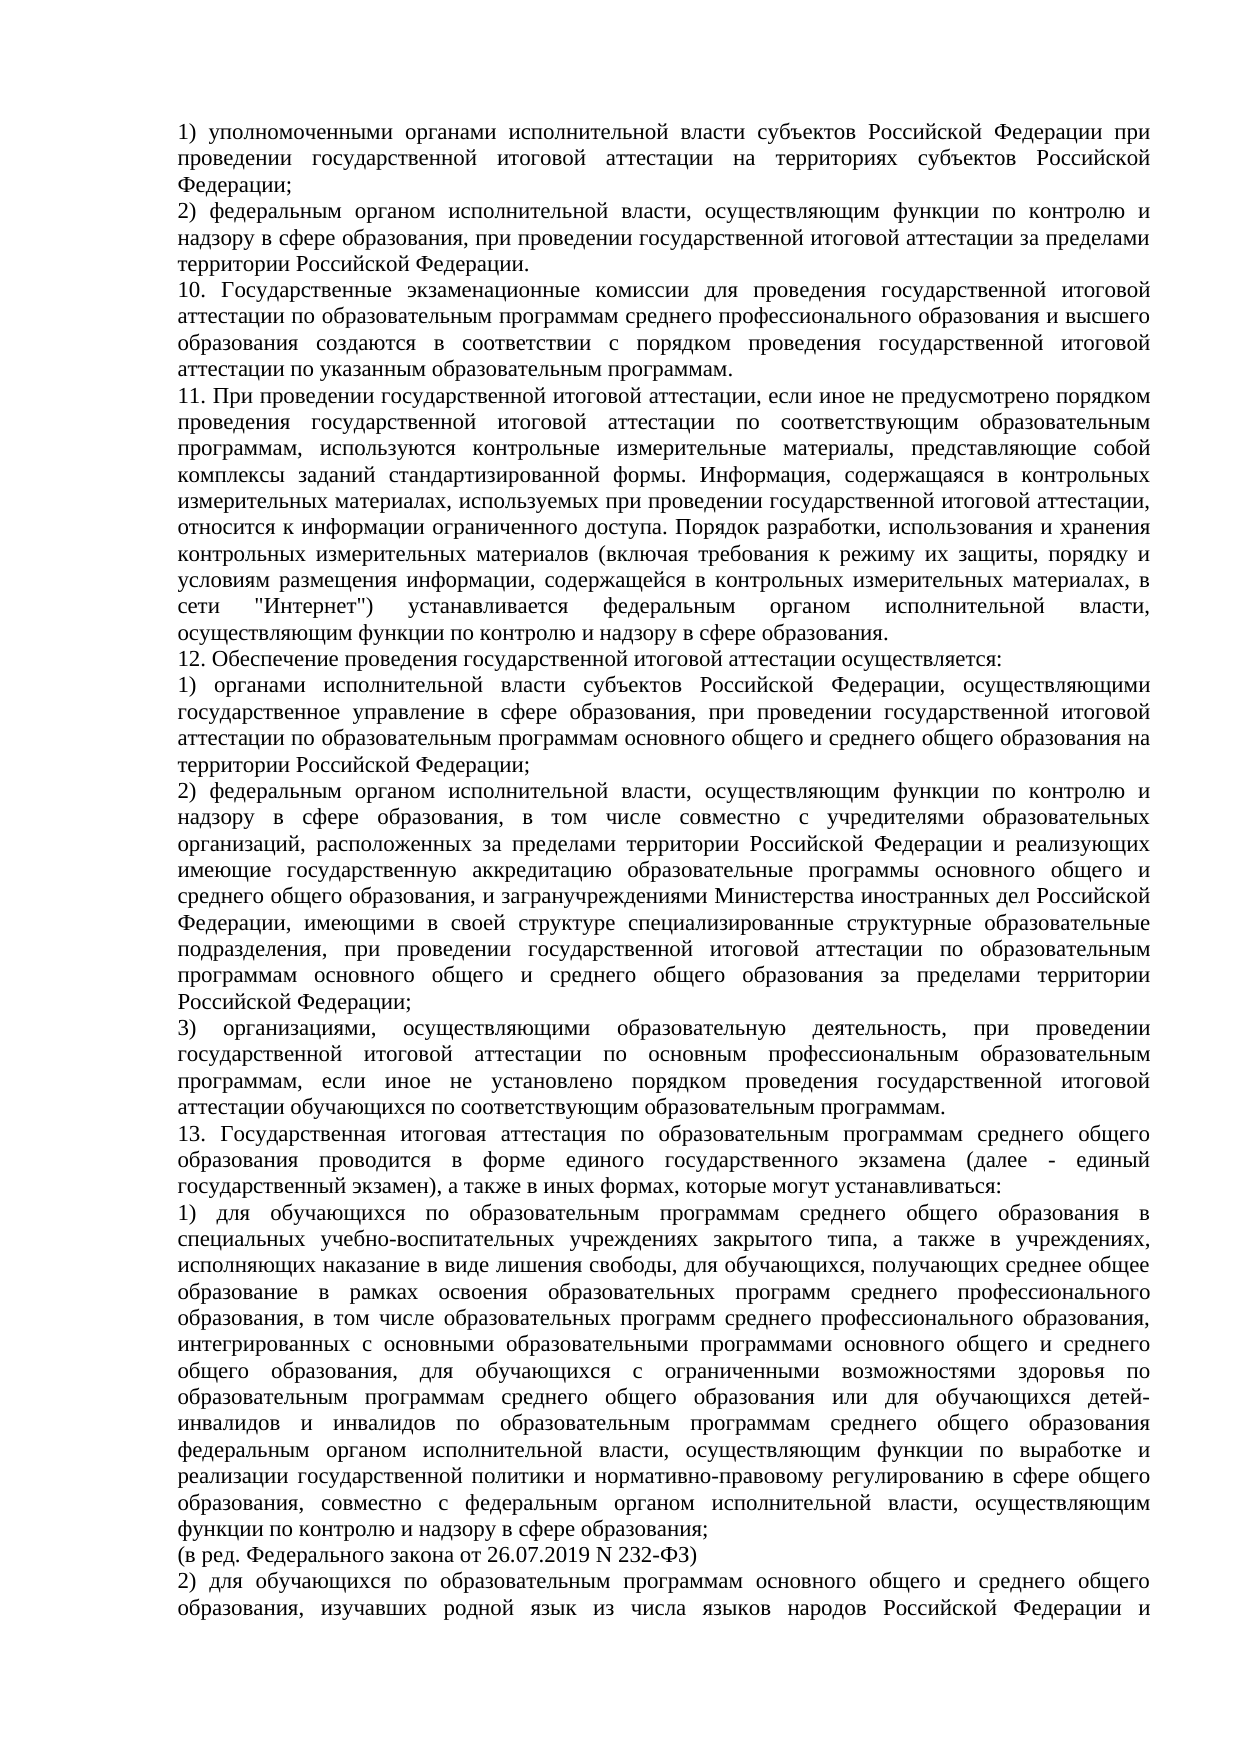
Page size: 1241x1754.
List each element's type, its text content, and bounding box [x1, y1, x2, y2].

text 10. Государственные экзаменационные комиссии для проведения государственной итоговой аттестации по образовательным программам среднего профессионального образования и высшего образования создаются в соответствии с порядком проведения государственной итоговой аттестации по указанным образовательным программам. [177, 276, 1152, 382]
text (в ред. Федерального закона от 26.07.2019 N 232-ФЗ) [177, 1541, 1152, 1568]
text 13. Государственная итоговая аттестация по образовательным программам среднего общего образования проводится в форме единого государственного экзамена (далее - единый государственный экзамен), а также в иных формах, которые могут устанавливаться: [177, 1119, 1152, 1199]
text 3) организациями, осуществляющими образовательную деятельность, при проведении государственной итоговой аттестации по основным профессиональным образовательным программам, если иное не установлено порядком проведения государственной итоговой аттестации обучающихся по соответствующим образовательным программам. [177, 1014, 1152, 1119]
text 1) уполномоченными органами исполнительной власти субъектов Российской Федерации при проведении государственной итоговой аттестации на территориях субъектов Российской Федерации; [177, 118, 1152, 197]
text 12. Обеспечение проведения государственной итоговой аттестации осуществляется: [177, 645, 1152, 672]
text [177, 1568, 1152, 1620]
text 1) для обучающихся по образовательным программам среднего общего образования в специальных учебно-воспитательных учреждениях закрытого типа, а также в учреждениях, исполняющих наказание в виде лишения свободы, для обучающихся, получающих среднее общее образование в рамках освоения образовательных программ среднего профессионального образования, в том числе образовательных программ среднего профессионального образования, интегрированных с основными образовательными программами основного общего и среднего общего образования, для обучающихся с ограниченными возможностями здоровья по образовательным программам среднего общего образования или для обучающихся детей-инвалидов и инвалидов по образовательным программам среднего общего образования федеральным органом исполнительной власти, осуществляющим функции по выработке и реализации государственной политики и нормативно-правовому регулированию в сфере общего образования, совместно с федеральным органом исполнительной власти, осуществляющим функции по контролю и надзору в сфере образования; [177, 1199, 1152, 1541]
text 2) федеральным органом исполнительной власти, осуществляющим функции по контролю и надзору в сфере образования, при проведении государственной итоговой аттестации за пределами территории Российской Федерации. [177, 197, 1152, 276]
text 11. При проведении государственной итоговой аттестации, если иное не предусмотрено порядком проведения государственной итоговой аттестации по соответствующим образовательным программам, используются контрольные измерительные материалы, представляющие собой комплексы заданий стандартизированной формы. Информация, содержащаяся в контрольных измерительных материалах, используемых при проведении государственной итоговой аттестации, относится к информации ограниченного доступа. Порядок разработки, использования и хранения контрольных измерительных материалов (включая требования к режиму их защиты, порядку и условиям размещения информации, содержащейся в контрольных измерительных материалах, в сети "Интернет") устанавливается федеральным органом исполнительной власти, осуществляющим функции по контролю и надзору в сфере образования. [177, 382, 1152, 645]
text 1) органами исполнительной власти субъектов Российской Федерации, осуществляющими государственное управление в сфере образования, при проведении государственной итоговой аттестации по образовательным программам основного общего и среднего общего образования на территории Российской Федерации; [177, 672, 1152, 777]
text 2) федеральным органом исполнительной власти, осуществляющим функции по контролю и надзору в сфере образования, в том числе совместно с учредителями образовательных организаций, расположенных за пределами территории Российской Федерации и реализующих имеющие государственную аккредитацию образовательные программы основного общего и среднего общего образования, и загранучреждениями Министерства иностранных дел Российской Федерации, имеющими в своей структуре специализированные структурные образовательные подразделения, при проведении государственной итоговой аттестации по образовательным программам основного общего и среднего общего образования за пределами территории Российской Федерации; [177, 777, 1152, 1014]
